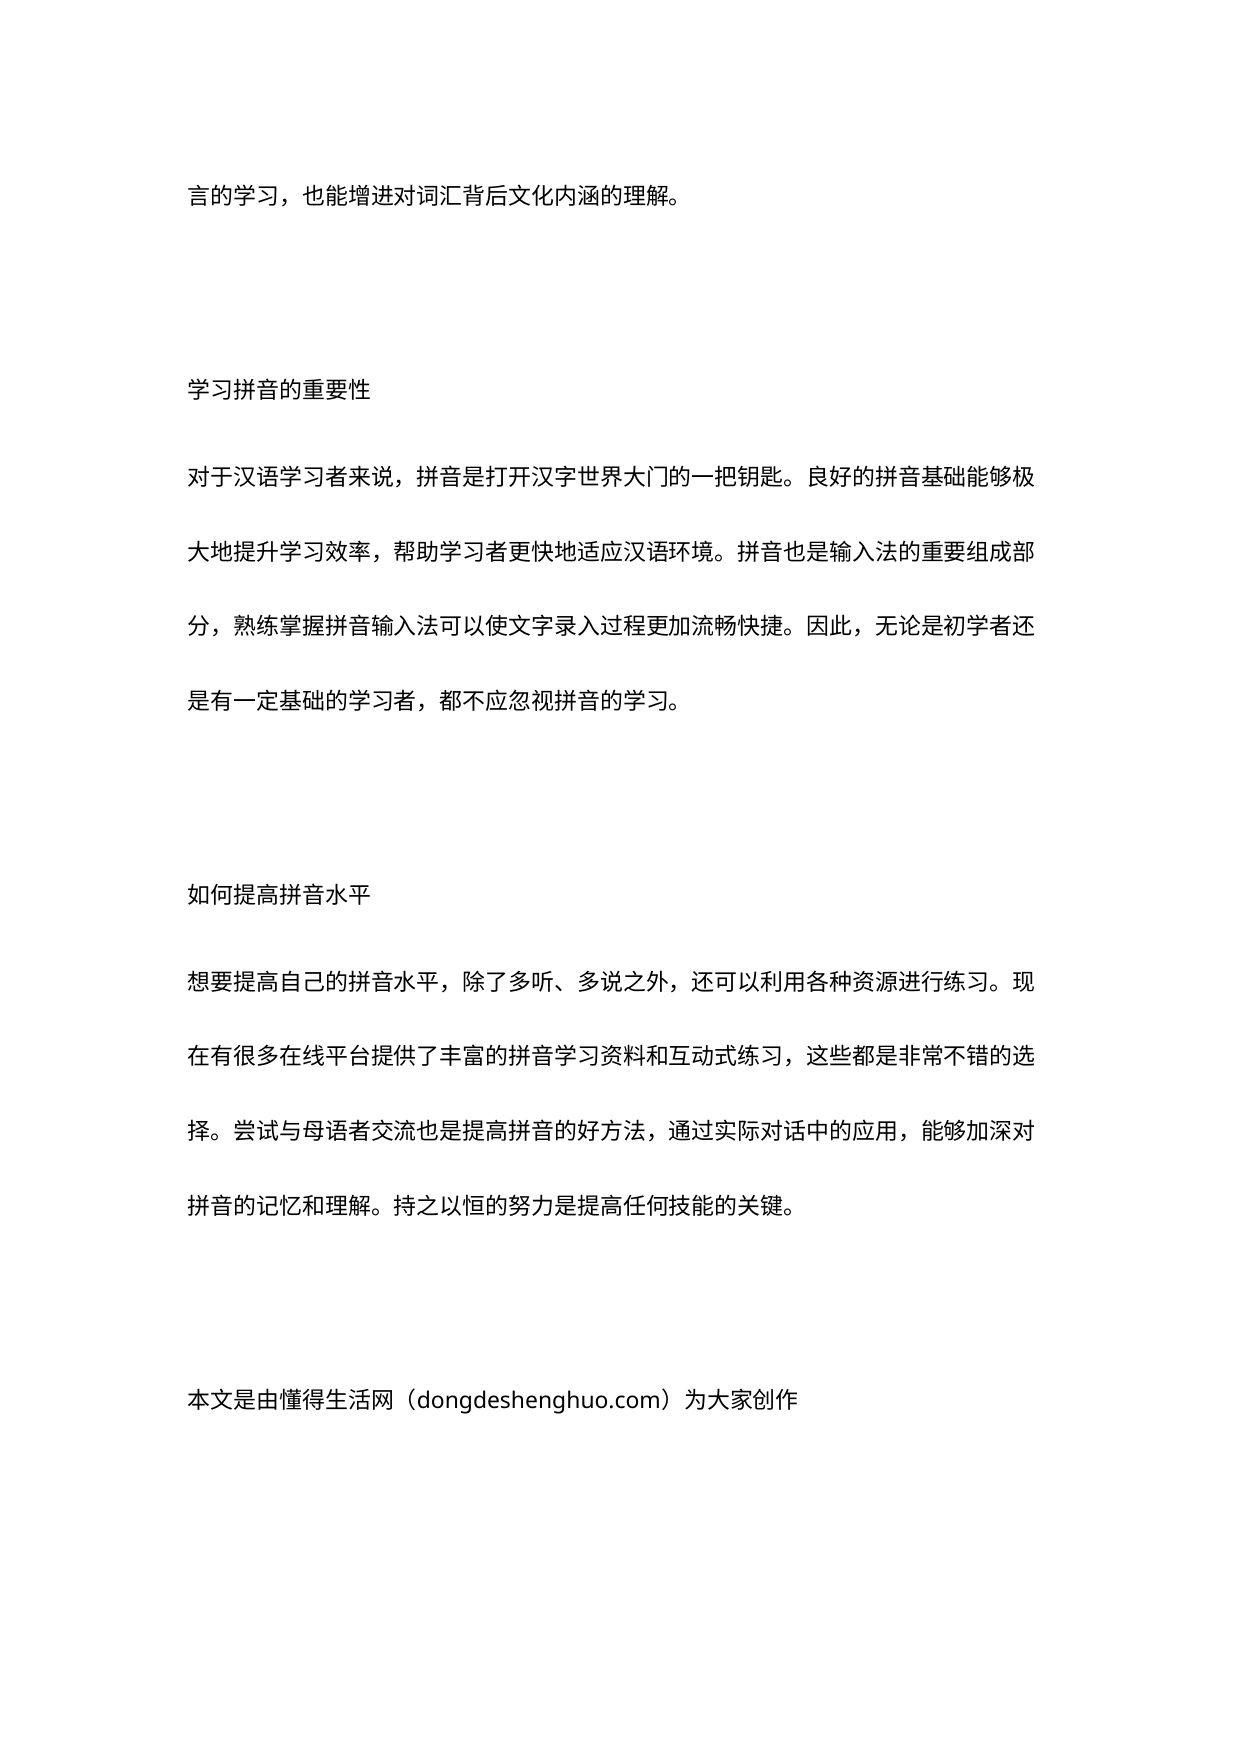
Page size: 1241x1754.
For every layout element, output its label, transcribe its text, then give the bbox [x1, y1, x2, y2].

text 对于汉语学习者来说，拼音是打开汉字世界大门的一把钥匙。良好的拼音基础能够极大地提升学习效率，帮助学习者更快地适应汉语环境。拼音也是输入法的重要组成部分，熟练掌握拼音输入法可以使文字录入过程更加流畅快捷。因此，无论是初学者还是有一定基础的学习者，都不应忽视拼音的学习。 [187, 443, 1053, 732]
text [187, 162, 1053, 227]
text 学习拼音的重要性 [187, 356, 1053, 421]
text 想要提高自己的拼音水平，除了多听、多说之外，还可以利用各种资源进行练习。现在有很多在线平台提供了丰富的拼音学习资料和互动式练习，这些都是非常不错的选择。尝试与母语者交流也是提高拼音的好方法，通过实际对话中的应用，能够加深对拼音的记忆和理解。持之以恒的努力是提高任何技能的关键。 [187, 948, 1053, 1237]
text 如何提高拼音水平 [187, 861, 1053, 926]
text 本文是由懂得生活网（dongdeshenghuo.com）为大家创作 [187, 1366, 1053, 1431]
